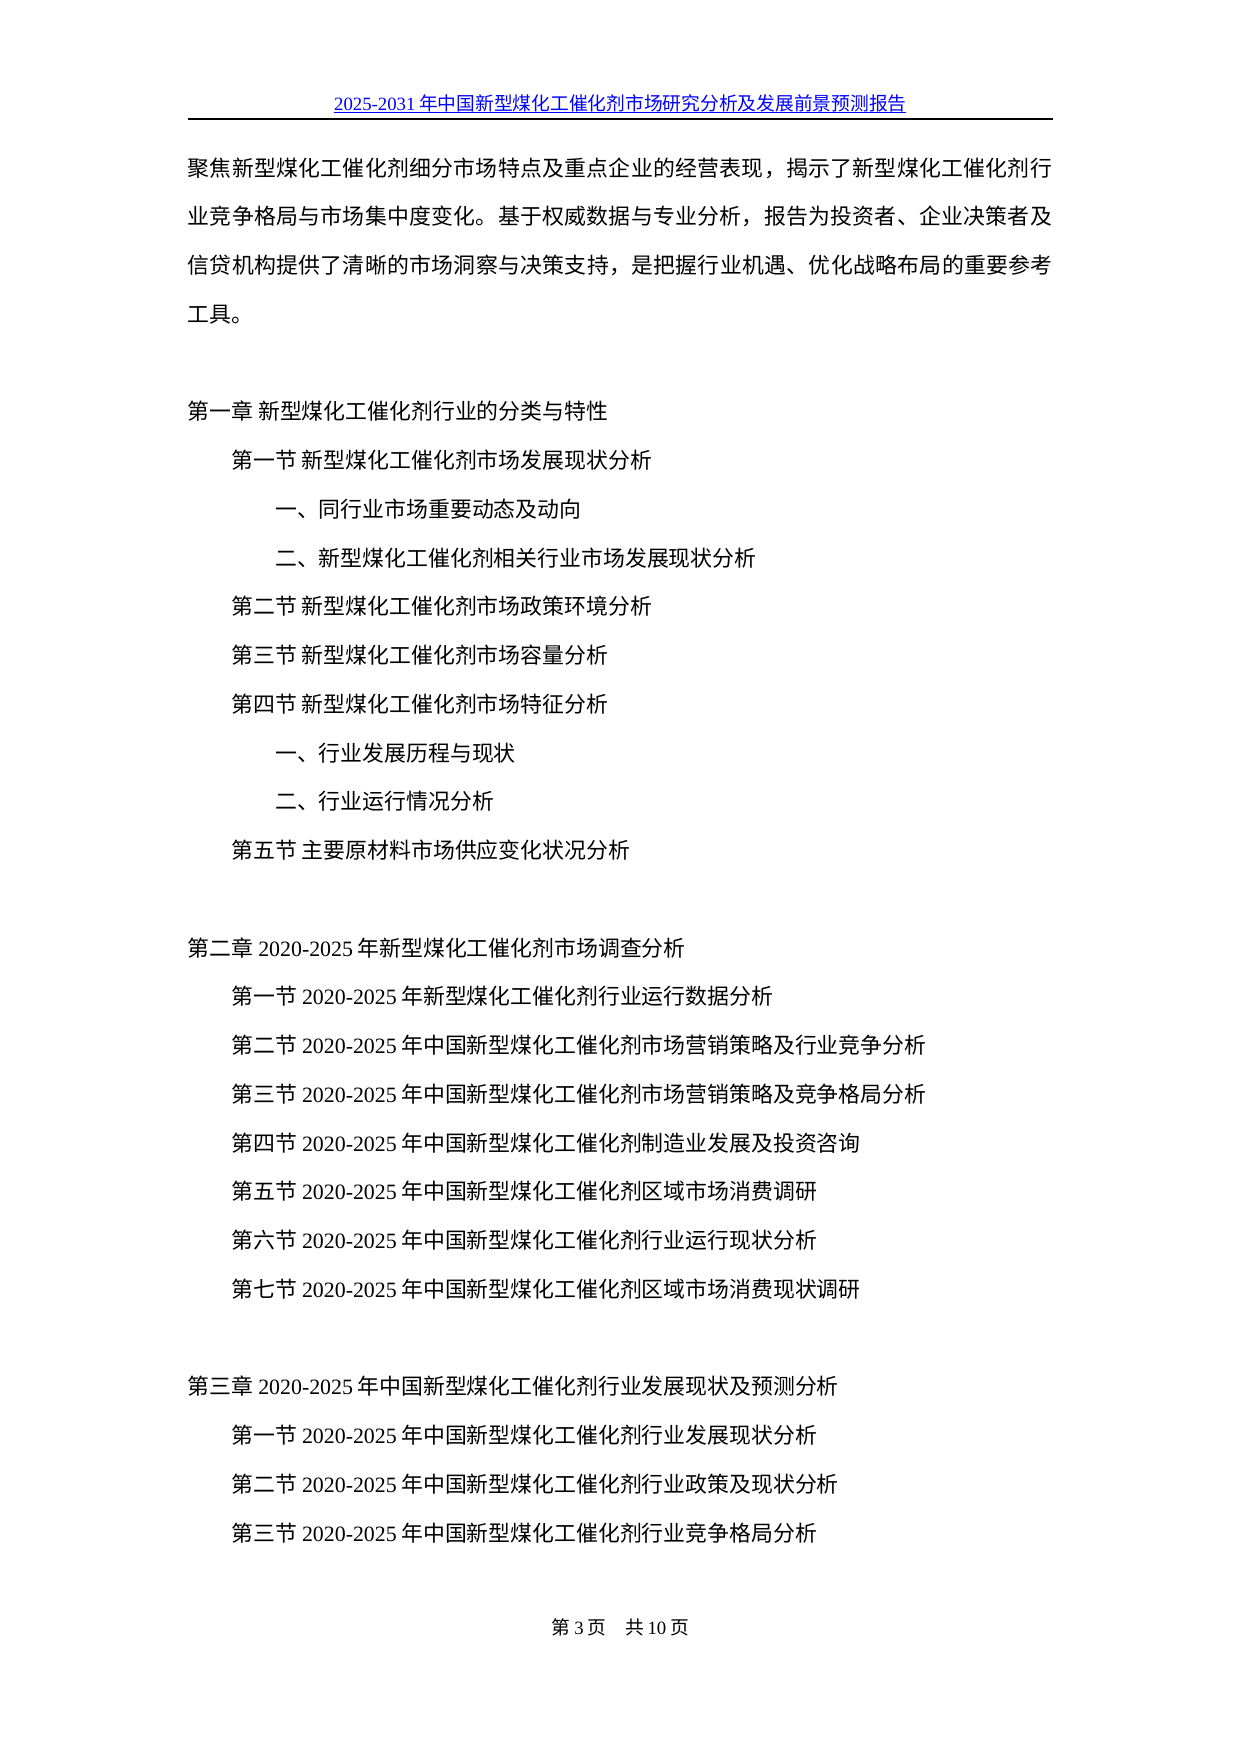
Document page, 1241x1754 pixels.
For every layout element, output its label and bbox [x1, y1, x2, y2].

text [187, 150, 1053, 1548]
